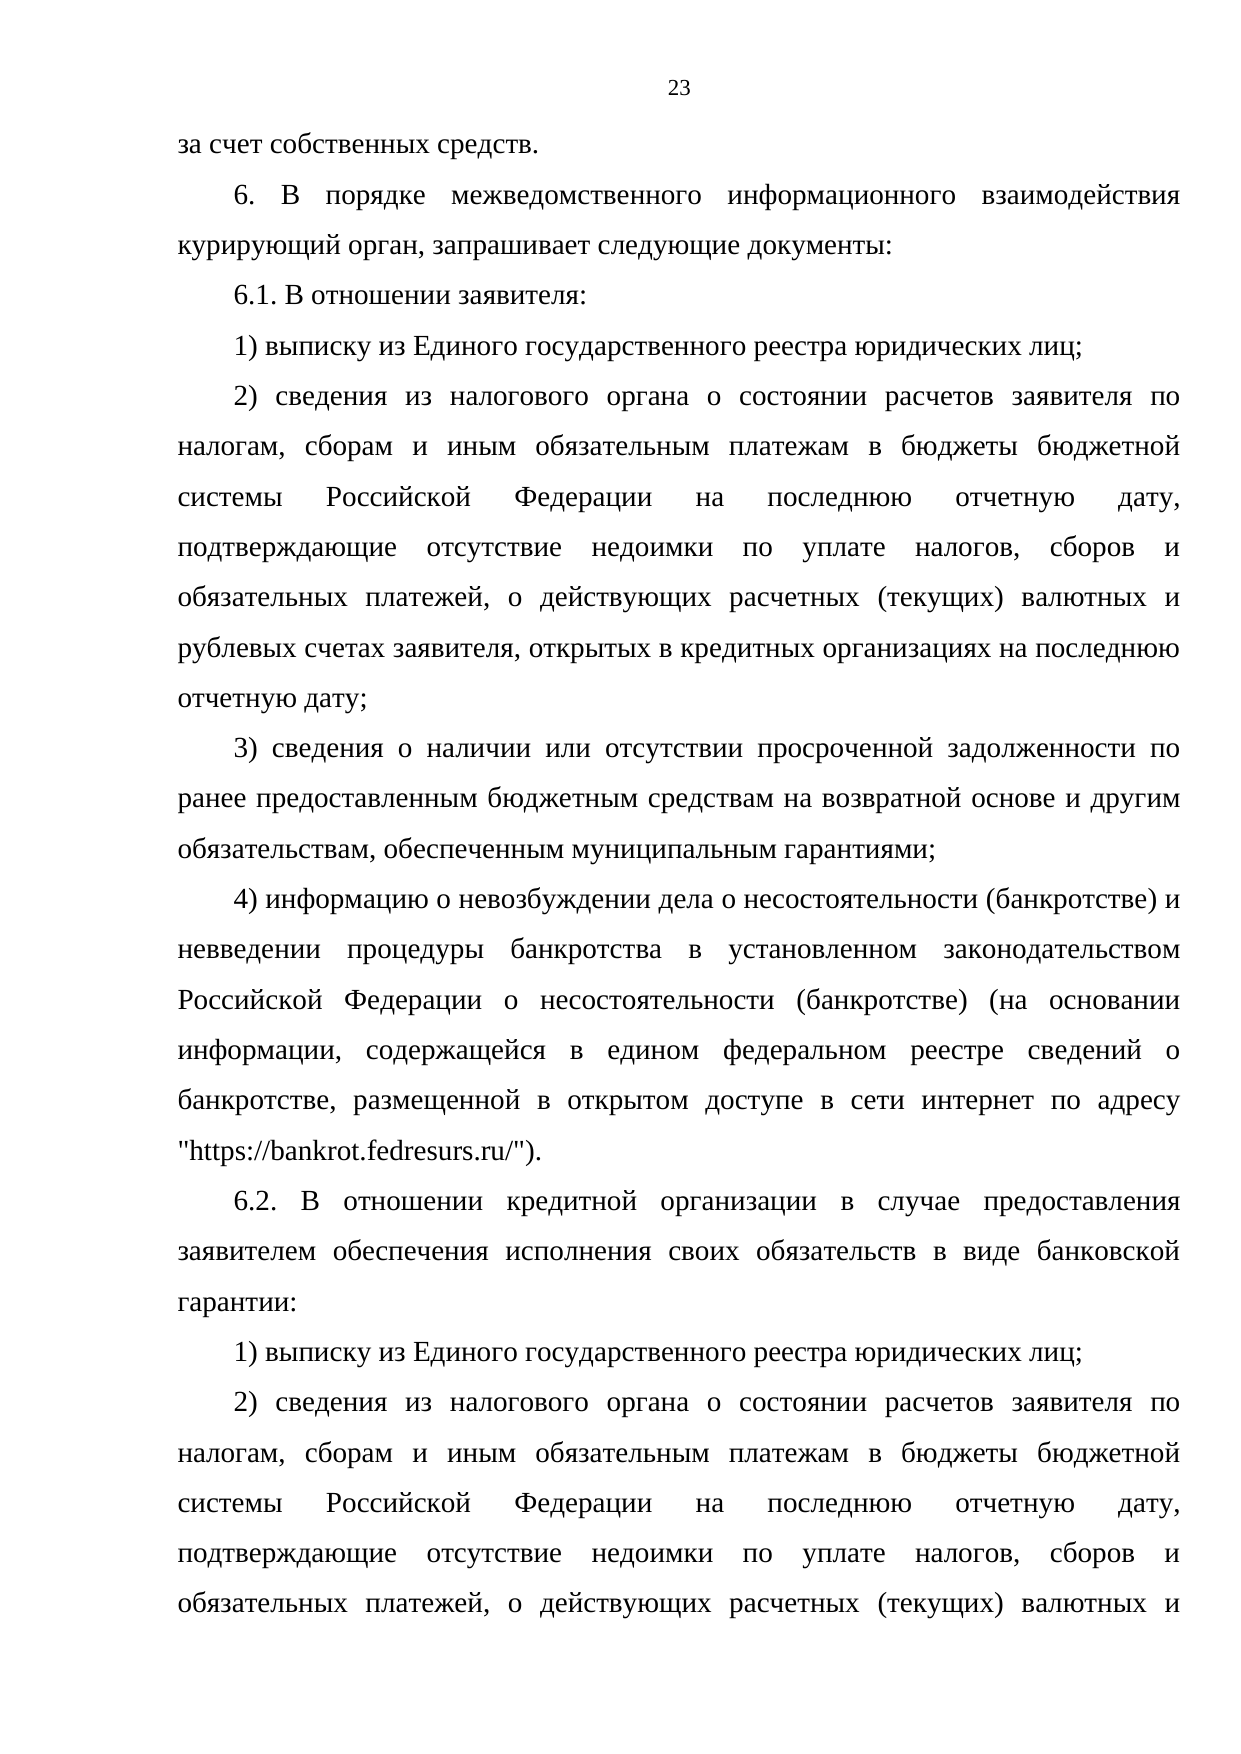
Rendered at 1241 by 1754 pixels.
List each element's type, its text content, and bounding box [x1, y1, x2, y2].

text 1) выписку из Единого государственного реестра юридических лиц; [177, 1334, 1181, 1368]
text 6. В порядке межведомственного информационного взаимодействия курирующий орган, запрашивает следующие документы: [177, 177, 1181, 261]
text 6.2. В отношении кредитной организации в случае предоставления заявителем обеспечения исполнения своих обязательств в виде банковской гарантии: [177, 1183, 1181, 1317]
text 4) информацию о невозбуждении дела о несостоятельности (банкротстве) и невведении процедуры банкротства в установленном законодательством Российской Федерации о несостоятельности (банкротстве) (на основании информации, содержащейся в едином федеральном реестре сведений о банкротстве, размещенной в открытом доступе в сети интернет по адресу "https://bankrot.fedresurs.ru/"). [177, 881, 1181, 1166]
text 6.1. В отношении заявителя: [177, 277, 1181, 311]
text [177, 1384, 1181, 1619]
text 1) выписку из Единого государственного реестра юридических лиц; [177, 328, 1181, 361]
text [177, 127, 1181, 160]
text 3) сведения о наличии или отсутствии просроченной задолженности по ранее предоставленным бюджетным средствам на возвратной основе и другим обязательствам, обеспеченным муниципальным гарантиями; [177, 730, 1181, 864]
